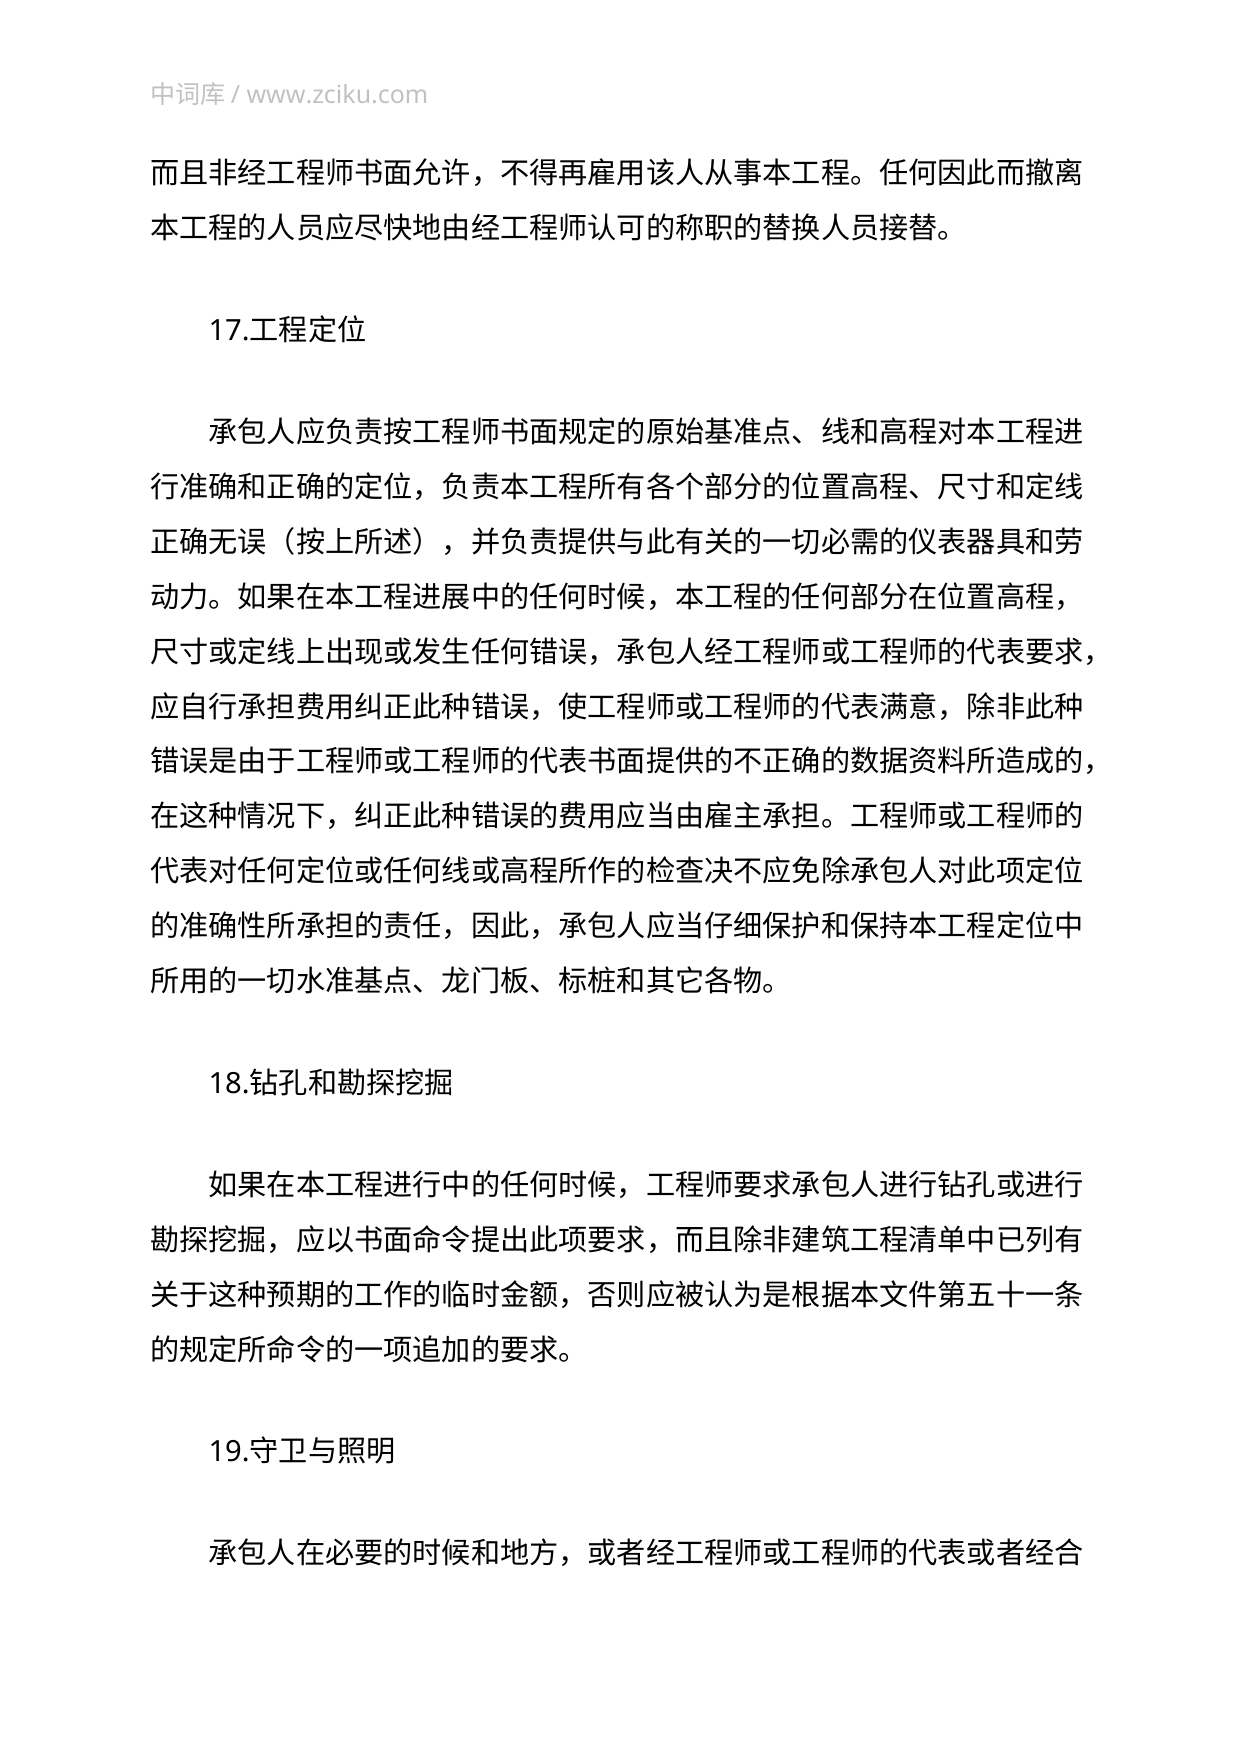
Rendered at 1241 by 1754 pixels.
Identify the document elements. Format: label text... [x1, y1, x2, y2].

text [150, 150, 1090, 247]
text 19.守卫与照明 [150, 1428, 1090, 1470]
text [150, 1530, 1090, 1572]
text 承包人应负责按工程师书面规定的原始基准点、线和高程对本工程进行准确和正确的定位，负责本工程所有各个部分的位置高程、尺寸和定线正确无误（按上所述），并负责提供与此有关的一切必需的仪表器具和劳动力。如果在本工程进展中的任何时候，本工程的任何部分在位置高程，尺寸或定线上出现或发生任何错误，承包人经工程师或工程师的代表要求，应自行承担费用纠正此种错误，使工程师或工程师的代表满意，除非此种错误是由于工程师或工程师的代表书面提供的不正确的数据资料所造成的，在这种情况下，纠正此种错误的费用应当由雇主承担。工程师或工程师的代表对任何定位或任何线或高程所作的检查决不应免除承包人对此项定位的准确性所承担的责任，因此，承包人应当仔细保护和保持本工程定位中所用的一切水准基点、龙门板、标桩和其它各物。 [150, 409, 1090, 1000]
text 如果在本工程进行中的任何时候，工程师要求承包人进行钻孔或进行勘探挖掘，应以书面命令提出此项要求，而且除非建筑工程清单中已列有关于这种预期的工作的临时金额，否则应被认为是根据本文件第五十一条的规定所命令的一项追加的要求。 [150, 1161, 1090, 1368]
text 17.工程定位 [150, 307, 1090, 349]
text 18.钻孔和勘探挖掘 [150, 1059, 1090, 1102]
